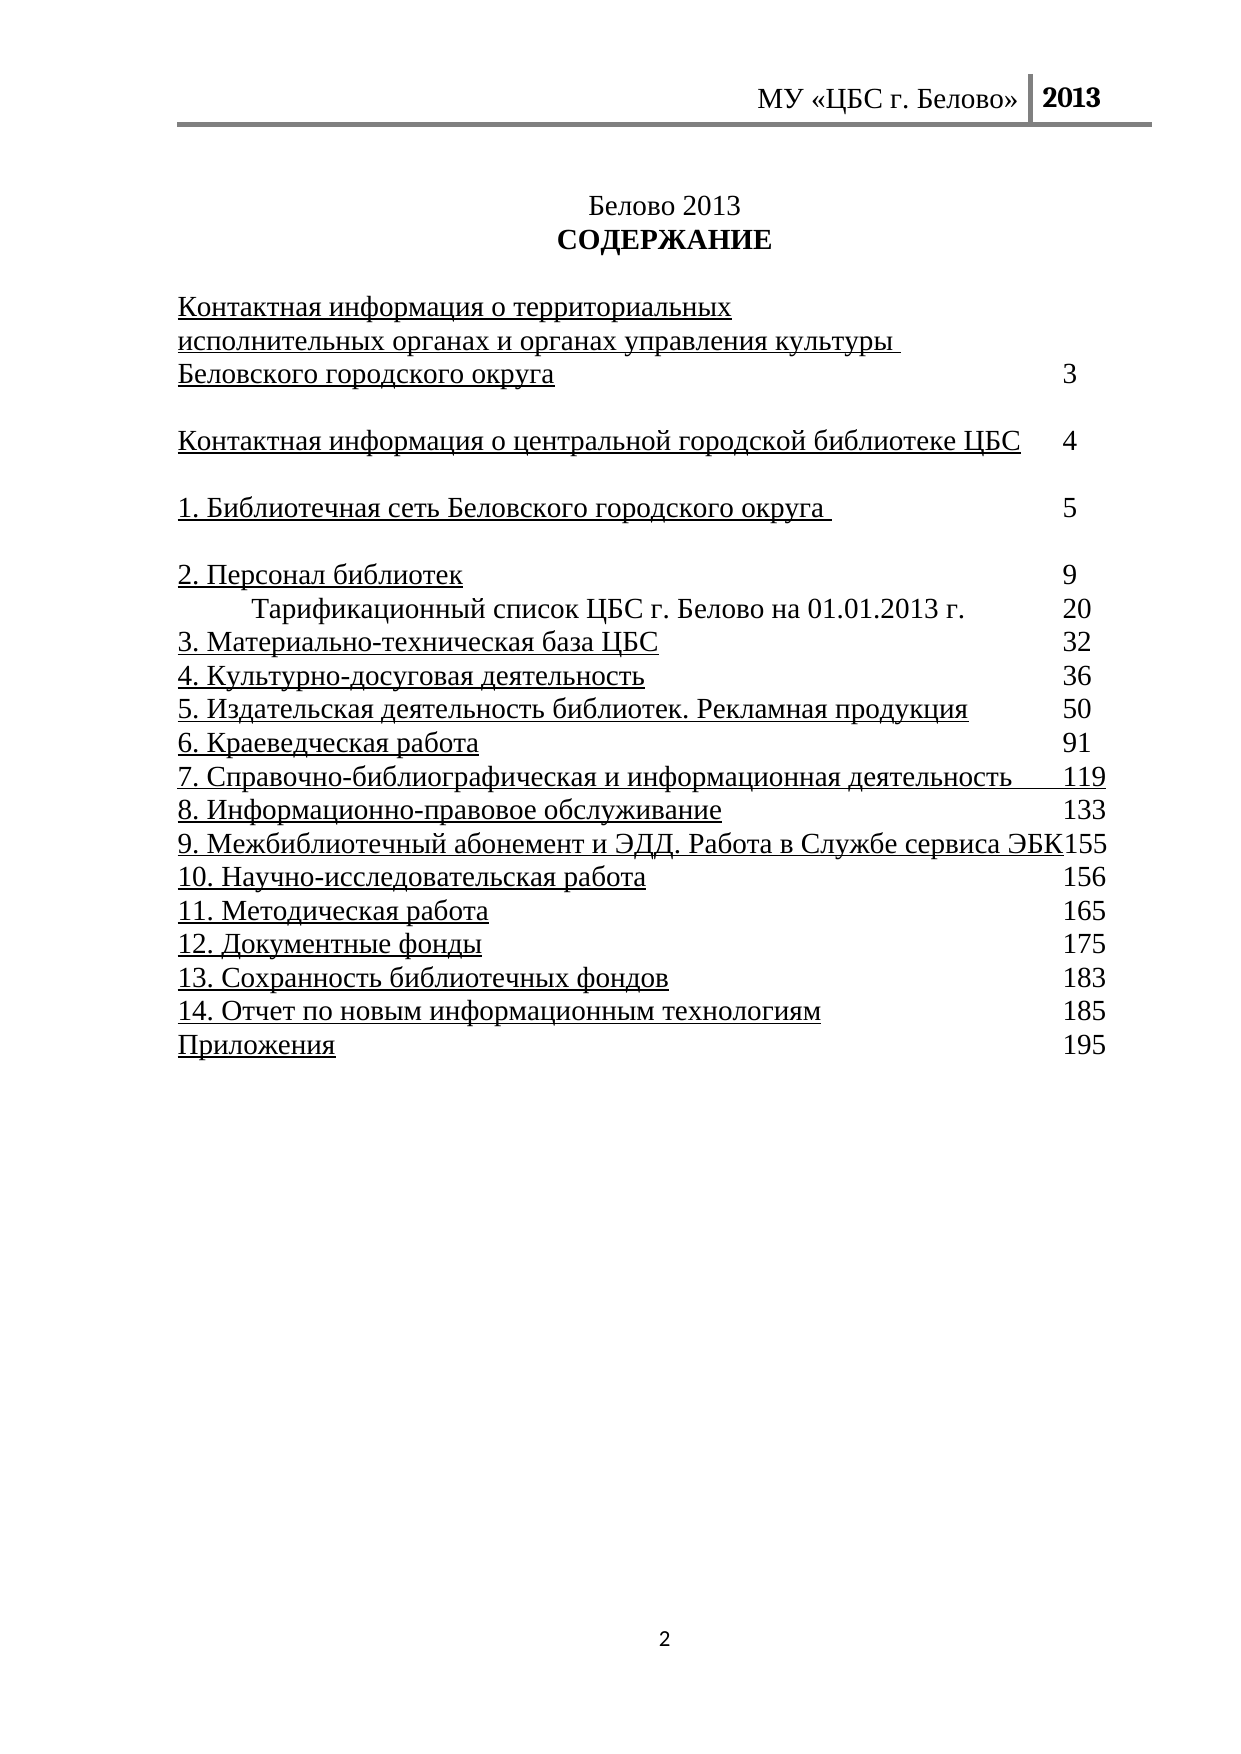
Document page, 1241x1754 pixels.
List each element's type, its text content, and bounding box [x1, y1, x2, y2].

text исполнительных органах и органах управления культуры [177, 323, 1152, 356]
text 14. Отчет по новым информационным технологиям 185 [177, 993, 1152, 1027]
text 7. Справочно-библиографическая и информационная деятельность 119 [177, 759, 1152, 792]
text 2. Персонал библиотек 9 [177, 557, 1152, 591]
text 9. Межбиблиотечный абонемент и ЭДД. Работа в Службе сервиса ЭБК155 [177, 826, 1152, 859]
subtitle 12. Документные фонды 175 [177, 926, 1152, 960]
text 6. Краеведческая работа 91 [177, 725, 1152, 759]
text 3. Материально-техническая база ЦБС 32 [177, 624, 1152, 658]
text Контактная информация о центральной городской библиотеке ЦБС 4 [177, 423, 1152, 457]
text 10. Научно-исследовательская работа 156 [177, 859, 1152, 893]
text Контактная информация о территориальных [177, 289, 1152, 323]
text Белово 2013 [177, 188, 1152, 222]
text СОДЕРЖАНИЕ [177, 222, 1152, 256]
text Беловского городского округа 3 [177, 356, 1152, 390]
text 8. Информационно-правовое обслуживание 133 [177, 792, 1152, 826]
text 4. Культурно-досуговая деятельность 36 [177, 658, 1152, 692]
text Приложения 195 [177, 1027, 1152, 1061]
text Тарификационный список ЦБС г. Белово на 01.01.2013 г. 20 [177, 591, 1152, 624]
text 1. Библиотечная сеть Беловского городского округа 5 [177, 490, 1152, 524]
text 13. Сохранность библиотечных фондов 183 [177, 960, 1152, 993]
text 11. Методическая работа 165 [177, 893, 1152, 926]
text 5. Издательская деятельность библиотек. Рекламная продукция 50 [177, 692, 1152, 725]
